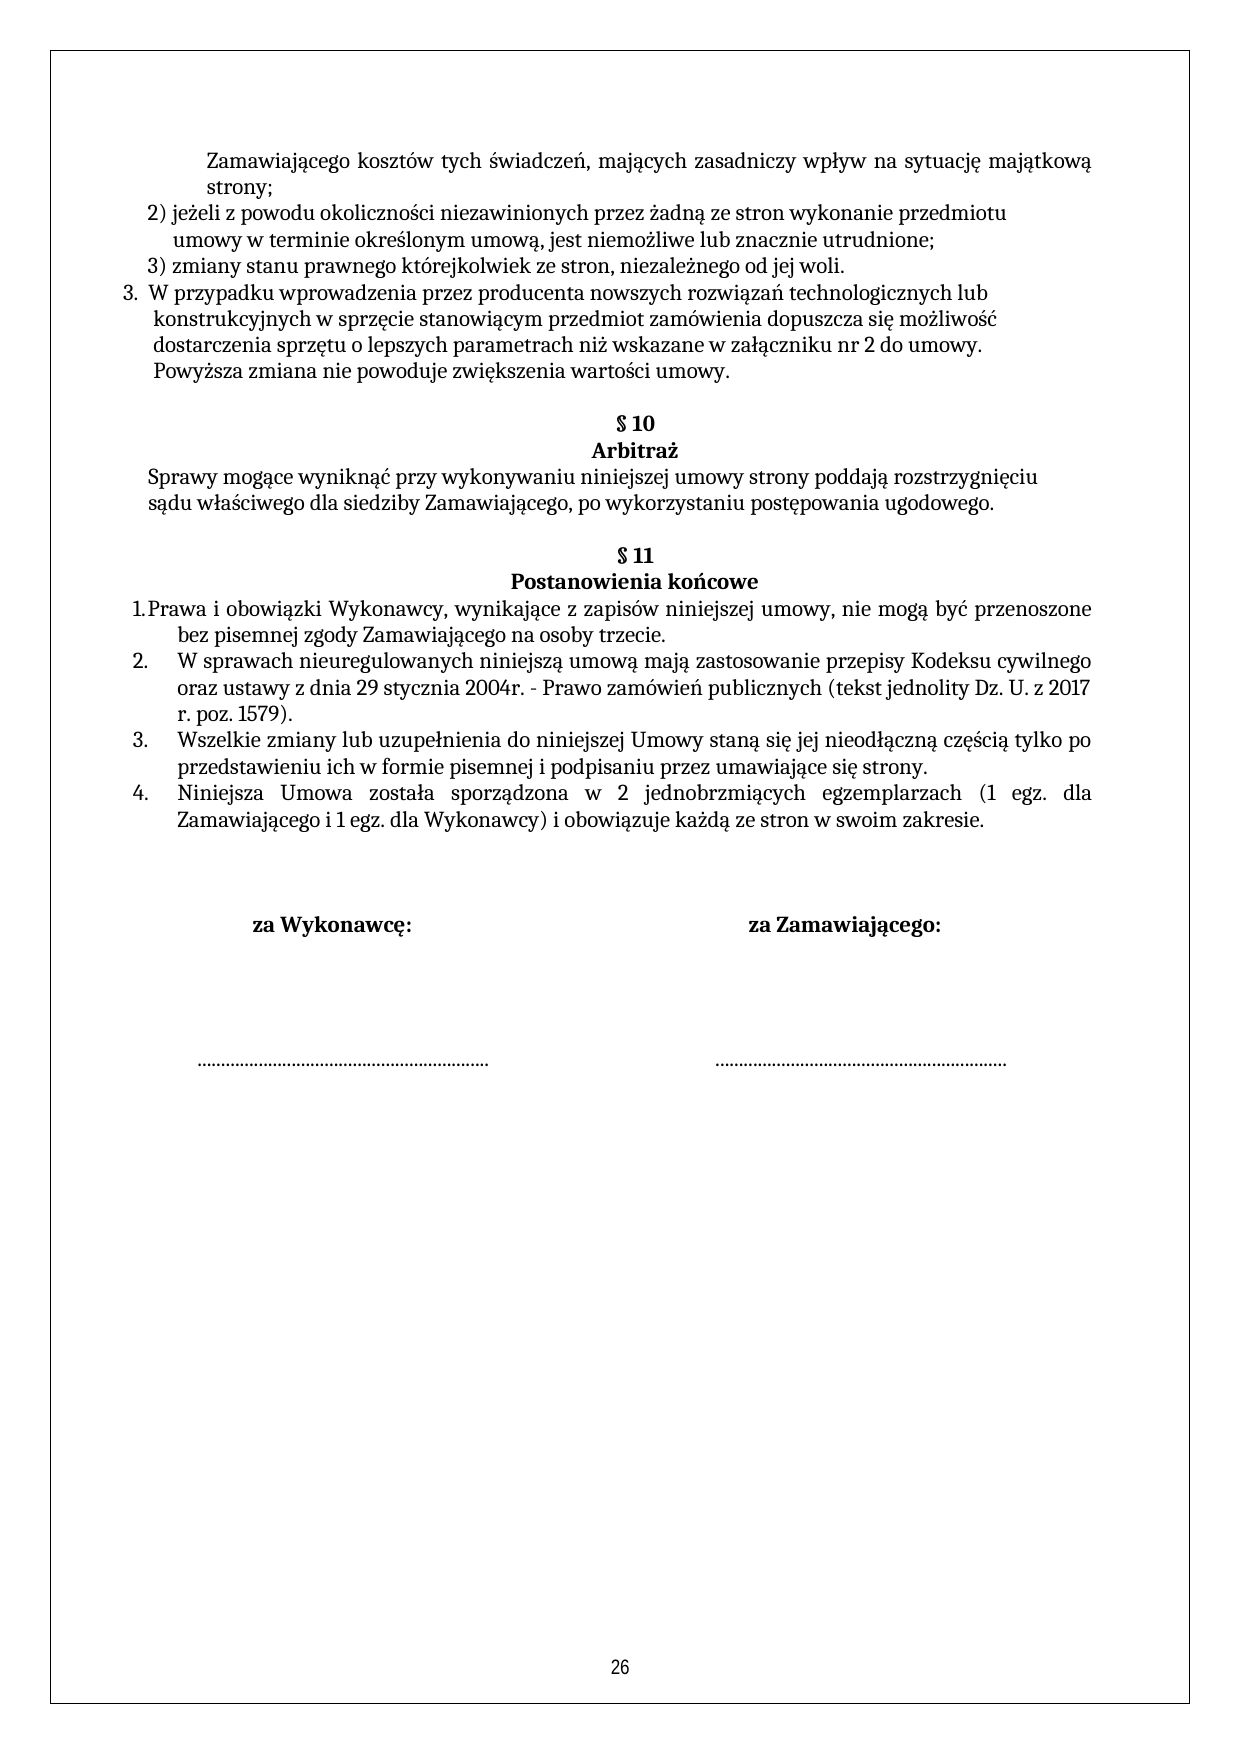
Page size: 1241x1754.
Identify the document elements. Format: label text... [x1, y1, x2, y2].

list Wszelkie zmiany lub uzupełnienia do niniejszej Umowy staną się jej nieodłączną częścią tylko po przedstawieniu ich w formie pisemnej i podpisaniu przez umawiające się strony. [133, 727, 1093, 780]
text Powyższa zmiana nie powoduje zwiększenia wartości umowy. [118, 358, 1093, 385]
text 3. W przypadku wprowadzenia przez producenta nowszych rozwiązań technologicznych lub [118, 279, 1093, 306]
text dostarczenia sprzętu o lepszych parametrach niż wskazane w załączniku nr 2 do umowy. [118, 332, 1093, 358]
text sądu właściwego dla siedziby Zamawiającego, po wykorzystaniu postępowania ugodowego. [118, 490, 1093, 516]
text Sprawy mogące wyniknąć przy wykonywaniu niniejszej umowy strony poddają rozstrzygnięciu [118, 464, 1093, 490]
text § 10 [177, 411, 1093, 437]
text 3) zmiany stanu prawnego którejkolwiek ze stron, niezależnego od jej woli. [147, 253, 1093, 279]
text 2) jeżeli z powodu okoliczności niezawinionych przez żadną ze stron wykonanie przedmiotu [147, 200, 1093, 227]
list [192, 147, 1093, 200]
text § 11 [177, 543, 1093, 569]
text Arbitraż [177, 437, 1093, 464]
text za Wykonawcę: za Zamawiającego: [177, 912, 1093, 938]
text umowy w terminie określonym umową, jest niemożliwe lub znacznie utrudnione; [147, 227, 1093, 253]
text konstrukcyjnych w sprzęcie stanowiącym przedmiot zamówienia dopuszcza się możliwość [118, 306, 1093, 332]
list W sprawach nieuregulowanych niniejszą umową mają zastosowanie przepisy Kodeksu cywilnego oraz ustawy z dnia 29 stycznia 2004r. - Prawo zamówień publicznych (tekst jednolity Dz. U. z 2017 r. poz. 1579). [133, 648, 1093, 727]
list Niniejsza Umowa została sporządzona w 2 jednobrzmiących egzemplarzach (1 egz. dla Zamawiającego i 1 egz. dla Wykonawcy) i obowiązuje każdą ze stron w swoim zakresie. [133, 780, 1093, 833]
list Prawa i obowiązki Wykonawcy, wynikające z zapisów niniejszej umowy, nie mogą być przenoszone bez pisemnej zgody Zamawiającego na osoby trzecie. [133, 596, 1093, 648]
text .............................................................. .............................................................. [177, 1046, 1093, 1072]
text Postanowienia końcowe [177, 569, 1093, 596]
